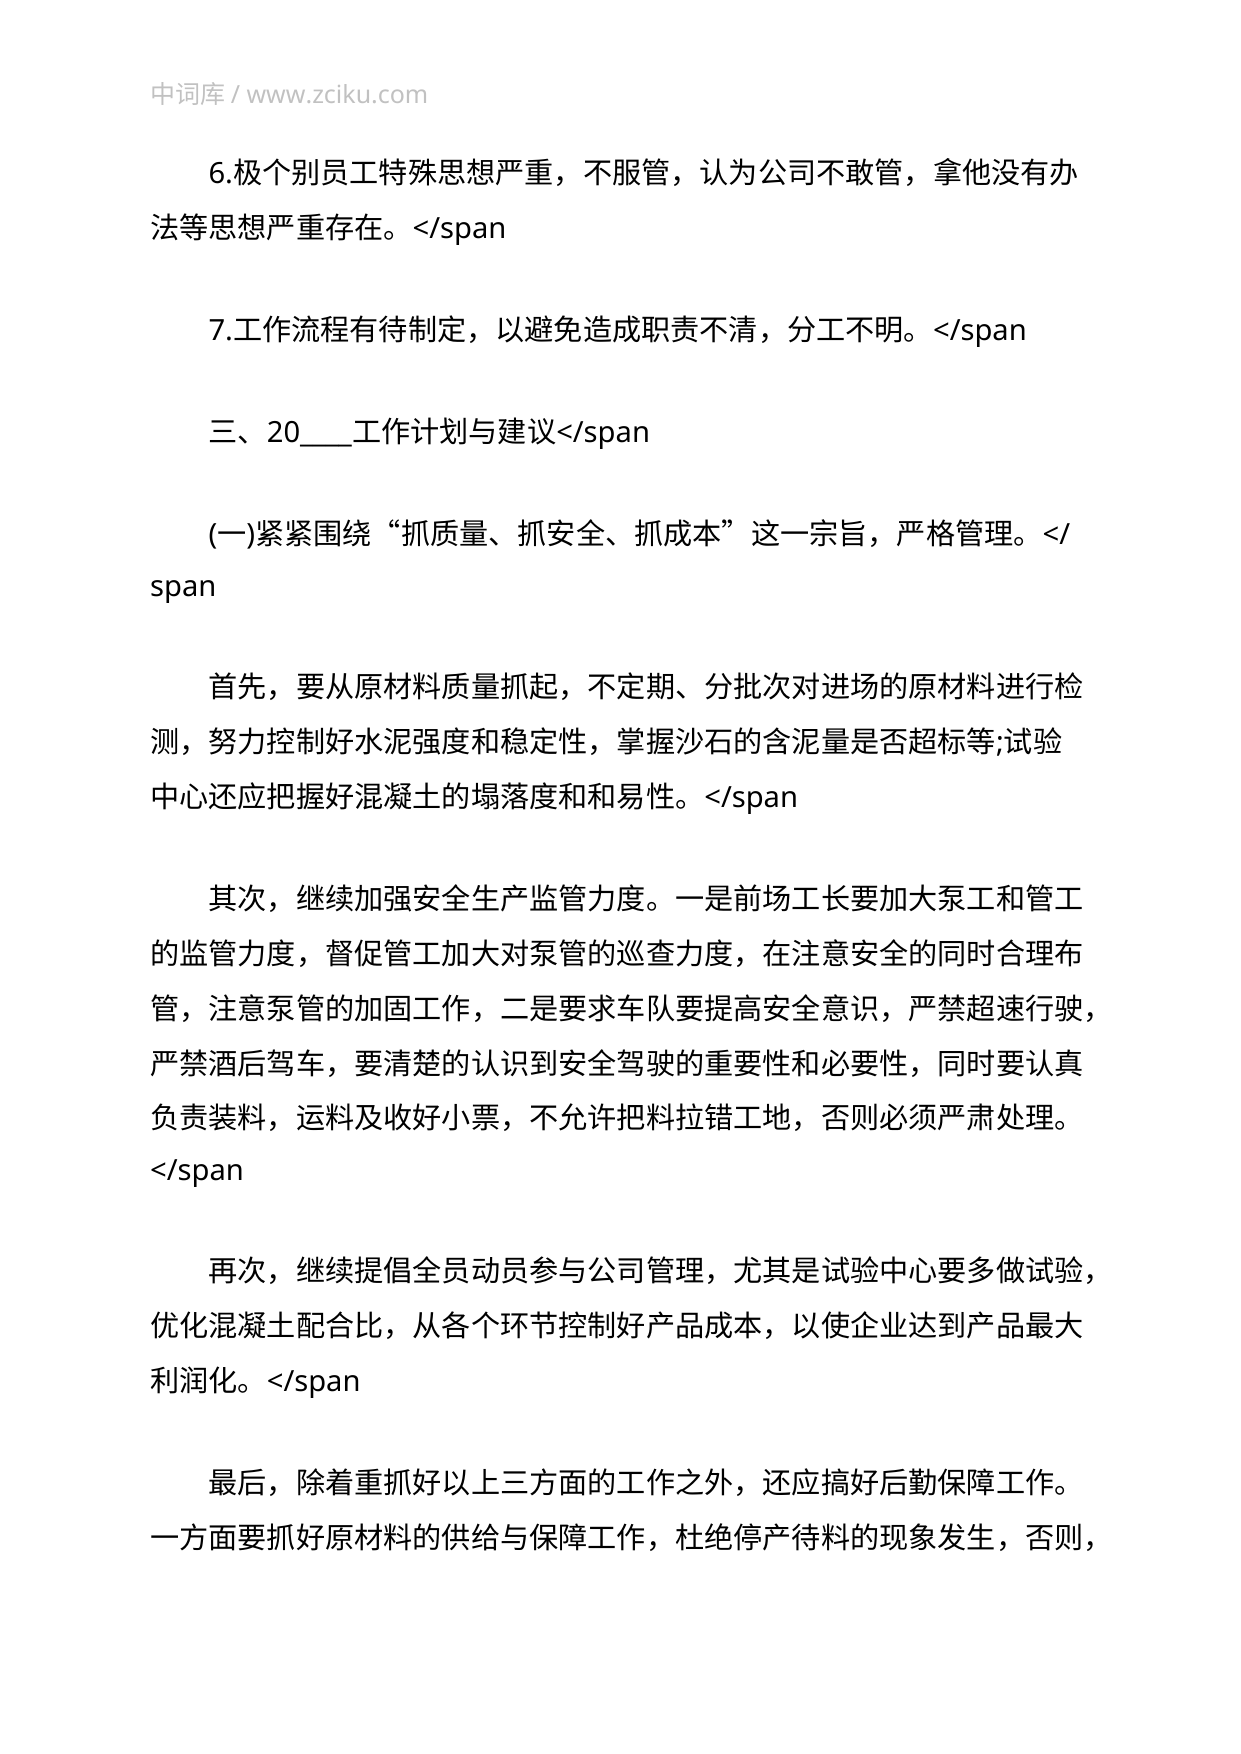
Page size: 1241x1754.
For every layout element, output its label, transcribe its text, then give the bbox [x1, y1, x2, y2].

text 再次，继续提倡全员动员参与公司管理，尤其是试验中心要多做试验，优化混凝土配合比，从各个环节控制好产品成本，以使企业达到产品最大利润化。</span [150, 1248, 1090, 1400]
text 首先，要从原材料质量抓起，不定期、分批次对进场的原材料进行检测，努力控制好水泥强度和稳定性，掌握沙石的含泥量是否超标等;试验中心还应把握好混凝土的塌落度和和易性。</span [150, 664, 1090, 816]
text 其次，继续加强安全生产监管力度。一是前场工长要加大泵工和管工的监管力度，督促管工加大对泵管的巡查力度，在注意安全的同时合理布管，注意泵管的加固工作，二是要求车队要提高安全意识，严禁超速行驶，严禁酒后驾车，要清楚的认识到安全驾驶的重要性和必要性，同时要认真负责装料，运料及收好小票，不允许把料拉错工地，否则必须严肃处理。</span [150, 876, 1090, 1189]
text 6.极个别员工特殊思想严重，不服管，认为公司不敢管，拿他没有办法等思想严重存在。</span [150, 150, 1090, 247]
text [150, 1459, 1090, 1557]
text 7.工作流程有待制定，以避免造成职责不清，分工不明。</span [150, 307, 1090, 349]
text 三、20____工作计划与建议</span [150, 409, 1090, 451]
text (一)紧紧围绕“抓质量、抓安全、抓成本”这一宗旨，严格管理。</span [150, 511, 1090, 605]
